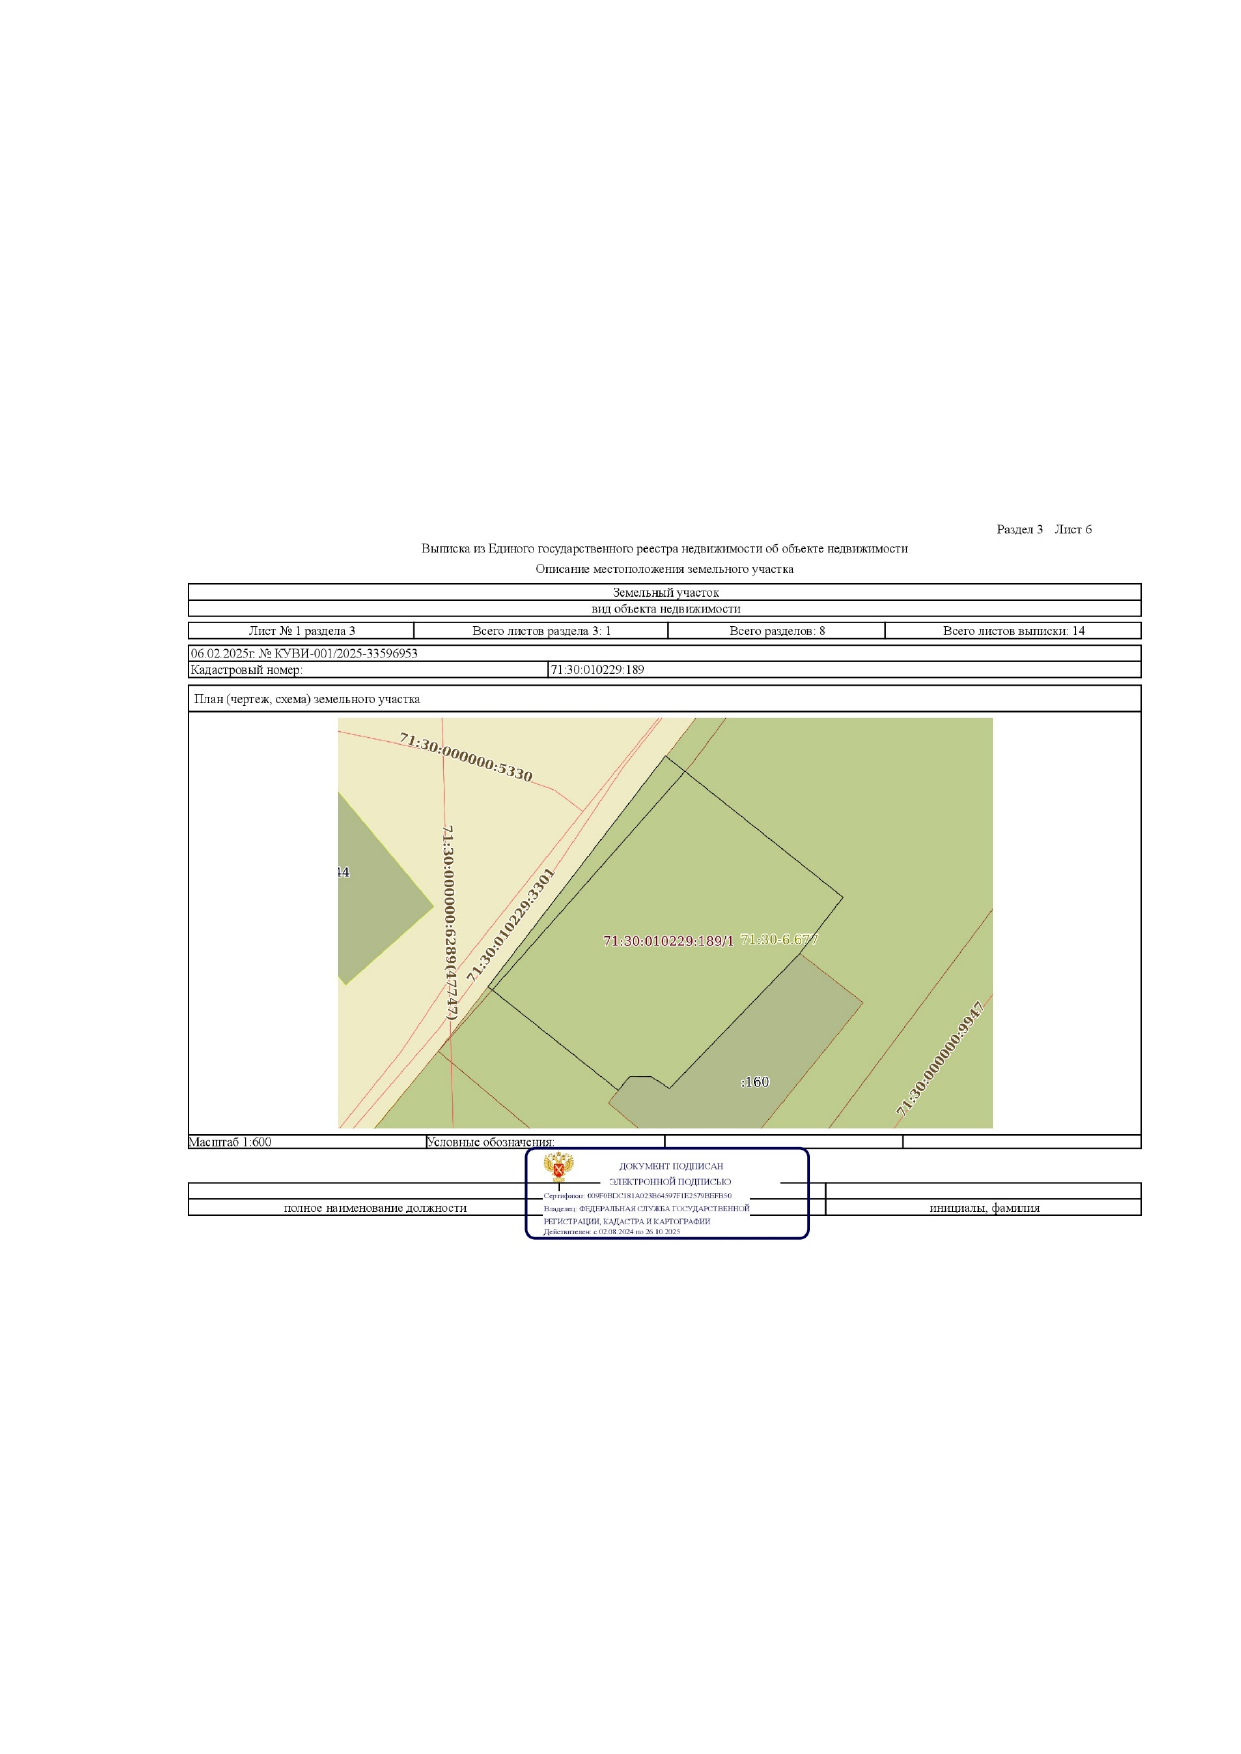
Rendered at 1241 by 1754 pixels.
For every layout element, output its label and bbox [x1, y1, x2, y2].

picture [156, 492, 1173, 1279]
